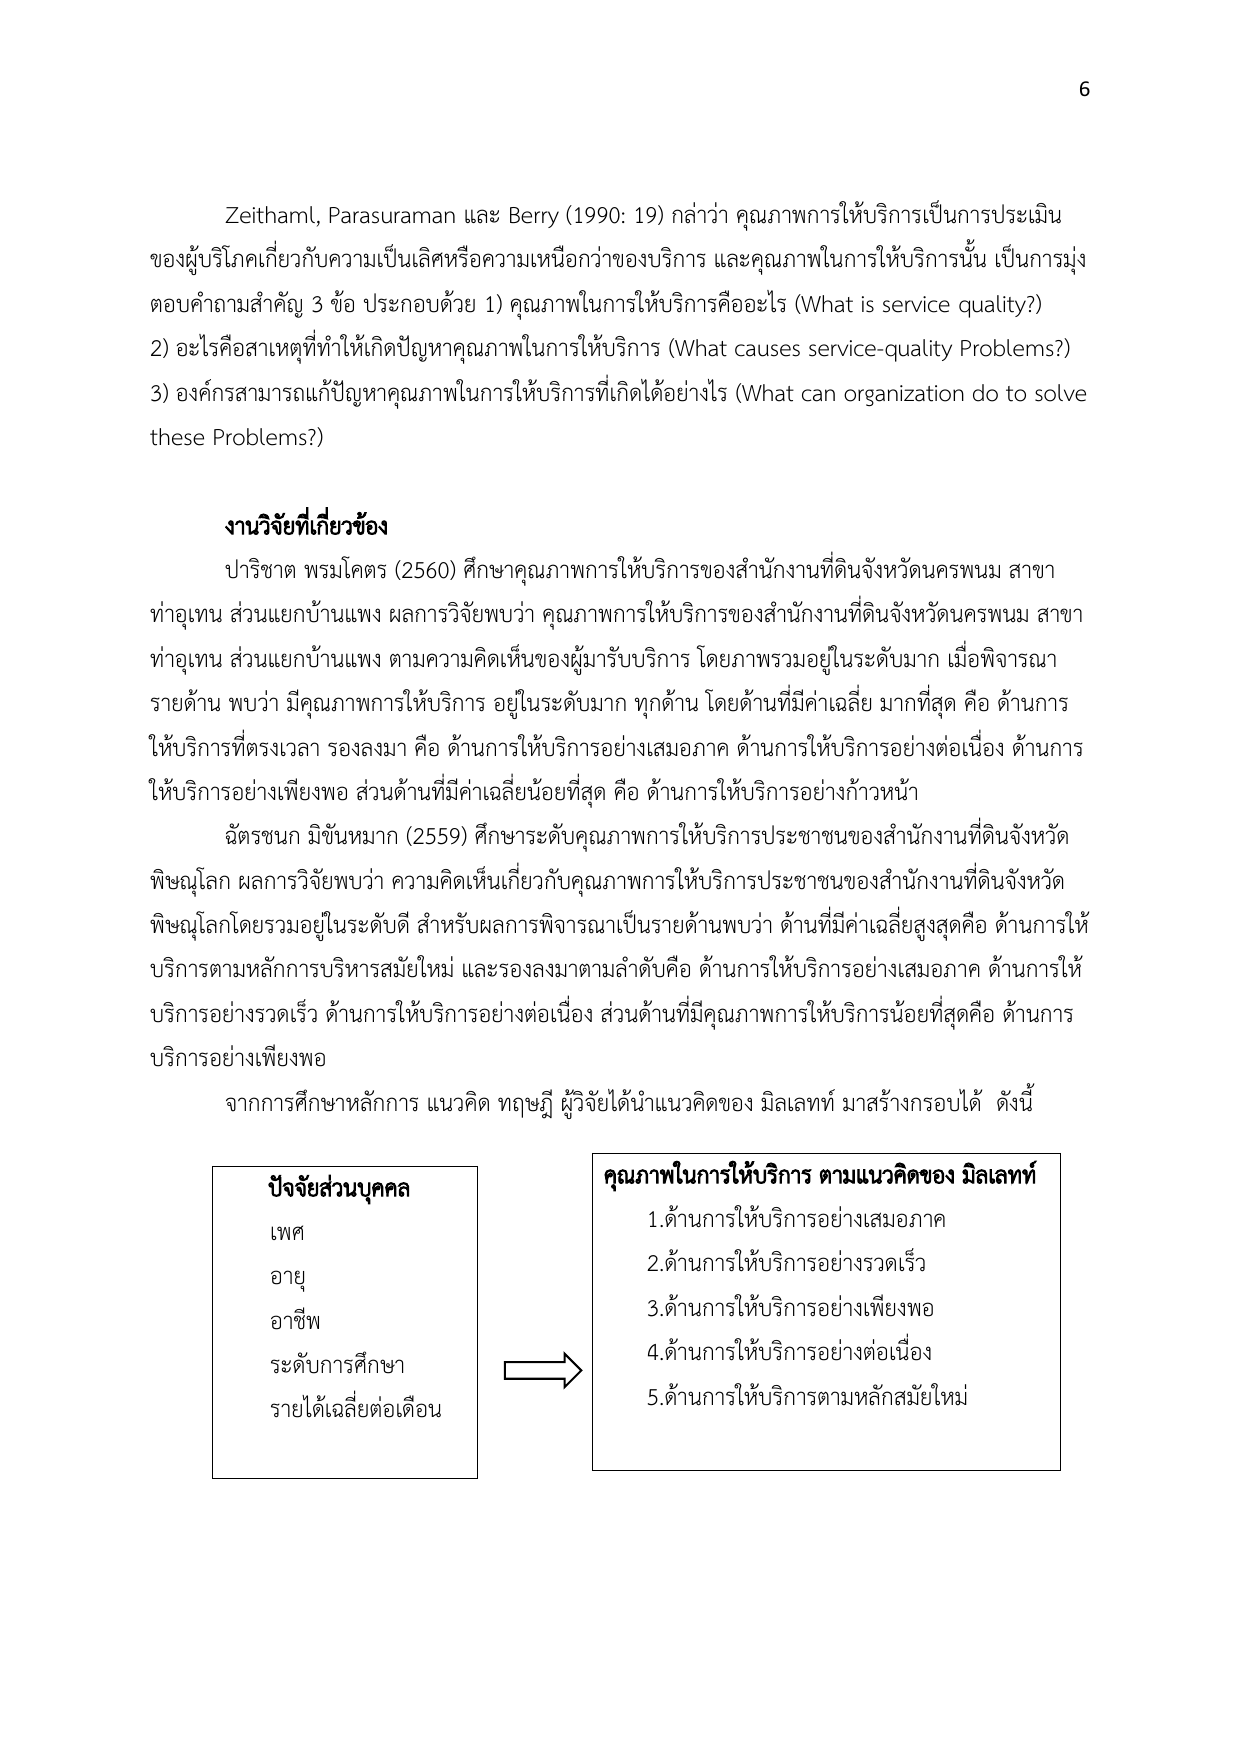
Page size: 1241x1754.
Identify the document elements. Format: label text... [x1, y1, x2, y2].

text Zeithaml, Parasuraman และ Berry (1990: 19) กล่าว่า คุณภาพการให้บริการเป็นการประเมินของผู้บริโภคเกี่ยวกับความเป็นเลิศหรือความเหนือกว่าของบริการ และคุณภาพในการให้บริการนั้น เป็นการมุ่งตอบคำถามสำคัญ 3 ข้อ ประกอบด้วย 1) คุณภาพในการให้บริการคืออะไร (What is service quality?) 2) อะไรคือสาเหตุที่ทำให้เกิดปัญหาคุณภาพในการให้บริการ (What causes service-quality Problems?) 3) องค์กรสามารถแก้ปัญหาคุณภาพในการให้บริการที่เกิดได้อย่างไร (What can organization do to solve these Problems?) [150, 194, 1090, 461]
text ปาริชาต พรมโคตร (2560) ศึกษาคุณภาพการให้บริการของสำนักงานที่ดินจังหวัดนครพนม สาขาท่าอุเทน ส่วนแยกบ้านแพง ผลการวิจัยพบว่า คุณภาพการให้บริการของสำนักงานที่ดินจังหวัดนครพนม สาขาท่าอุเทน ส่วนแยกบ้านแพง ตามความคิดเห็นของผู้มารับบริการ โดยภาพรวมอยู่ในระดับมาก เมื่อพิจารณารายด้าน พบว่า มีคุณภาพการให้บริการ อยู่ในระดับมาก ทุกด้าน โดยด้านที่มีค่าเฉลี่ย มากที่สุด คือ ด้านการให้บริการที่ตรงเวลา รองลงมา คือ ด้านการให้บริการอย่างเสมอภาค ด้านการให้บริการอย่างต่อเนื่อง ด้านการให้บริการอย่างเพียงพอ ส่วนด้านที่มีค่าเฉลี่ยน้อยที่สุด คือ ด้านการให้บริการอย่างก้าวหน้า [150, 549, 1090, 816]
text ฉัตรชนก มิขันหมาก (2559) ศึกษาระดับคุณภาพการให้บริการประชาชนของสำนักงานที่ดินจังหวัดพิษณุโลก ผลการวิจัยพบว่า ความคิดเห็นเกี่ยวกับคุณภาพการให้บริการประชาชนของสำนักงานที่ดินจังหวัดพิษณุโลกโดยรวมอยู่ในระดับดี สำหรับผลการพิจารณาเป็นรายด้านพบว่า ด้านที่มีค่าเฉลี่ยสูงสุดคือ ด้านการให้บริการตามหลักการบริหารสมัยใหม่ และรองลงมาตามลำดับคือ ด้านการให้บริการอย่างเสมอภาค ด้านการให้บริการอย่างรวดเร็ว ด้านการให้บริการอย่างต่อเนื่อง ส่วนด้านที่มีคุณภาพการให้บริการน้อยที่สุดคือ ด้านการบริการอย่างเพียงพอ [150, 816, 1090, 1082]
table_header คุณภาพในการให้บริการ ตามแนวคิดของ มิลเลทท์ 1.ด้านการให้บริการอย่างเสมอภาค 2.ด้านการให้บริการอย่างรวดเร็ว 3.ด้านการให้บริการอย่างเพียงพอ 4.ด้านการให้บริการอย่างต่อเนื่อง 5.ด้านการให้บริการตามหลักสมัยใหม่ [593, 1154, 1060, 1470]
text จากการศึกษาหลักการ แนวคิด ทฤษฎี ผู้วิจัยได้นำแนวคิดของ มิลเลทท์ มาสร้างกรอบได้ ดังนี้ [150, 1082, 1090, 1126]
text งานวิจัยที่เกี่ยวข้อง [150, 505, 1090, 549]
table_header ปัจจัยส่วนบุคคล เพศ อายุ อาชีพ ระดับการศึกษา รายได้เฉลี่ยต่อเดือน [213, 1167, 477, 1477]
